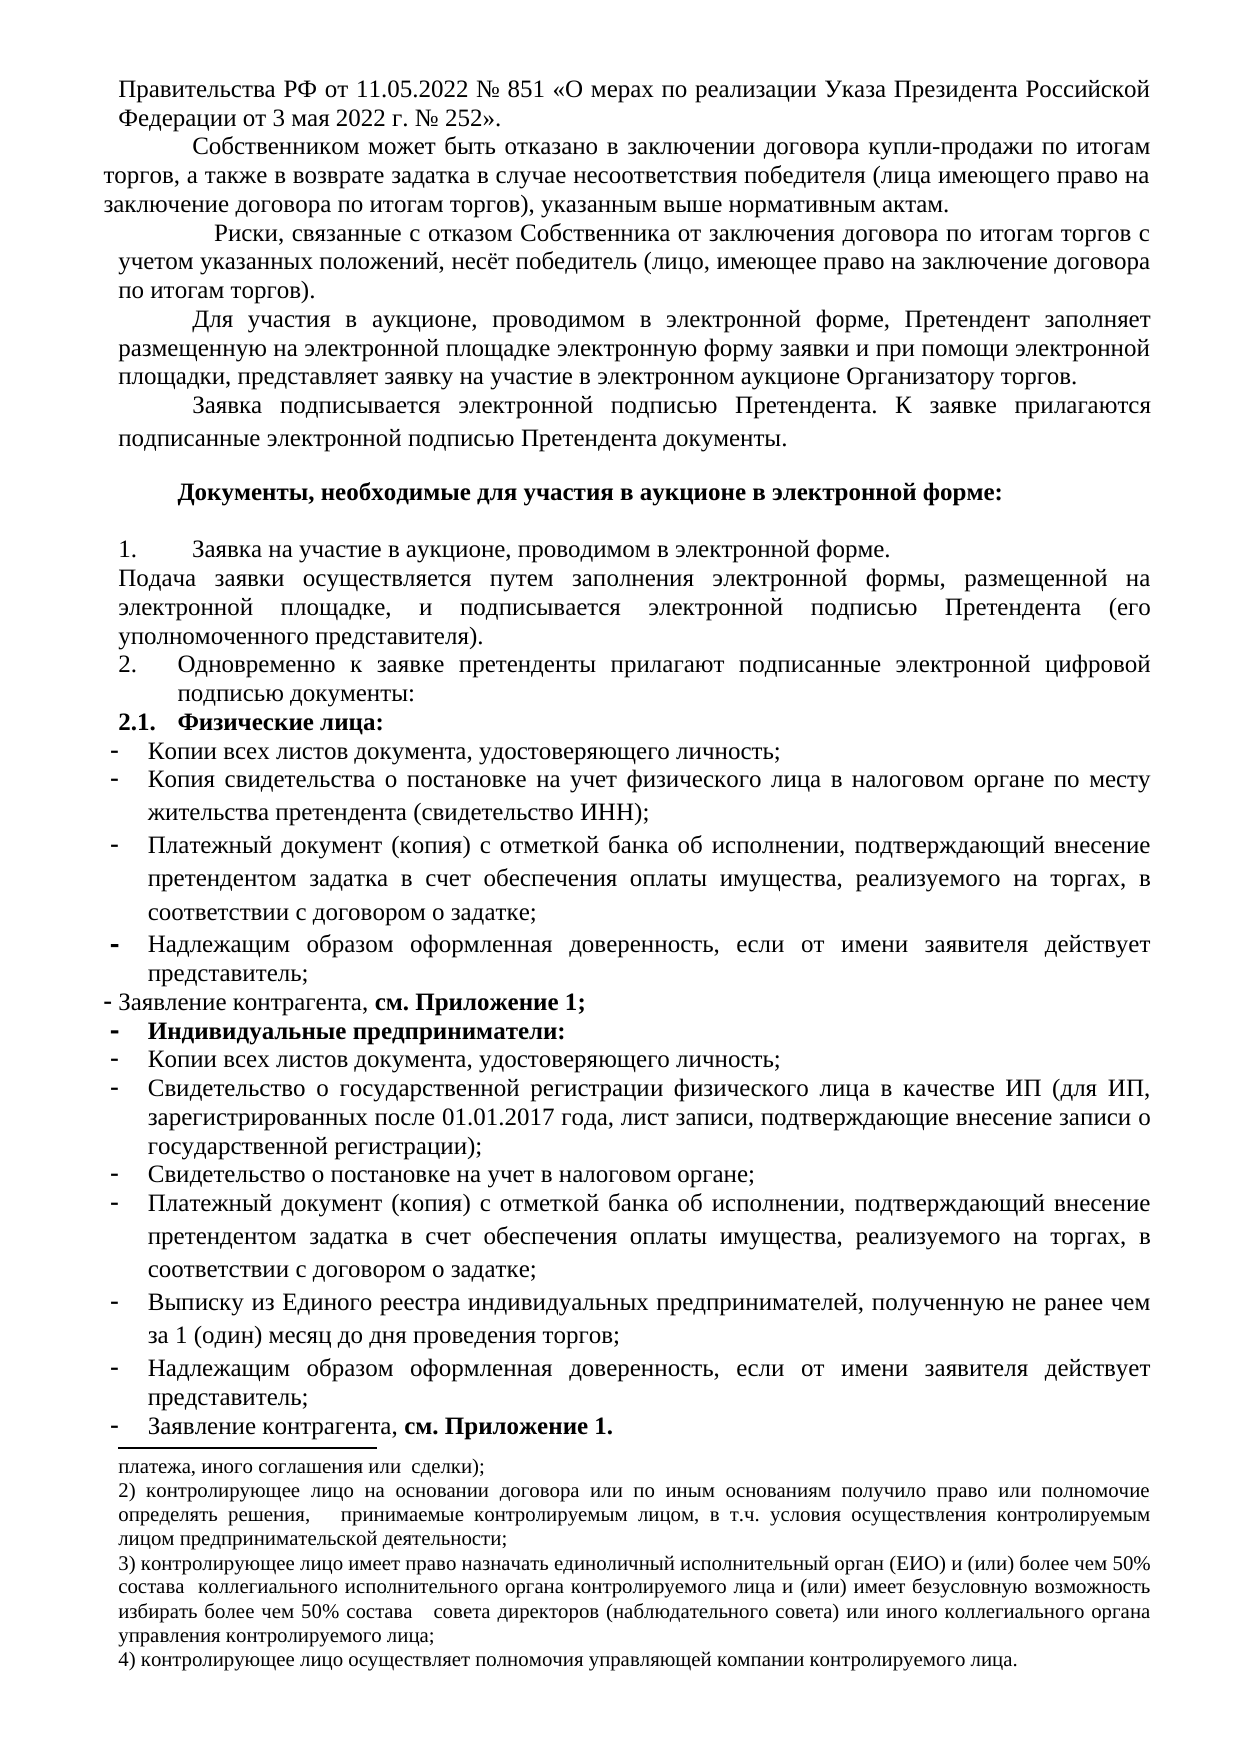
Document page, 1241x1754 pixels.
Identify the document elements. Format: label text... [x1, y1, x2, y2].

list Заявление контрагента, см. Приложение 1. [110, 1411, 1152, 1440]
list Для участия в аукционе, проводимом в электронной форме, Претендент заполняет размещенную на электронной площадке электронную форму заявки и при помощи электронной площадки, представляет заявку на участие в электронном аукционе Организатору торгов. [118, 304, 1152, 390]
list Надлежащим образом оформленная доверенность, если от имени заявителя действует представитель; [110, 929, 1152, 987]
list Физические лица: [118, 707, 1152, 736]
list Копии всех листов документа, удостоверяющего личность; [110, 1044, 1152, 1073]
list Копии всех листов документа, удостоверяющего личность; [110, 736, 1152, 764]
list Копия свидетельства о постановке на учет физического лица в налоговом органе по месту жительства претендента (свидетельство ИНН); [110, 764, 1152, 826]
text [118, 74, 1152, 131]
list Выписку из Единого реестра индивидуальных предпринимателей, полученную не ранее чем за 1 (один) месяц до дня проведения торгов; [110, 1287, 1152, 1349]
list Надлежащим образом оформленная доверенность, если от имени заявителя действует представитель; [110, 1353, 1152, 1411]
list Свидетельство о постановке на учет в налоговом органе; [110, 1159, 1152, 1188]
text Риски, связанные с отказом Собственника от заключения договора по итогам торгов с учетом указанных положений, несёт победитель (лицо, имеющее право на заключение договора по итогам торгов). [118, 218, 1152, 304]
list Индивидуальные предприниматели: [110, 1016, 1152, 1044]
list Заявка на участие в аукционе, проводимом в электронной форме. [118, 534, 1152, 563]
text Подача заявки осуществляется путем заполнения электронной формы, размещенной на электронной площадке, и подписывается электронной подписью Претендента (его уполномоченного представителя). [118, 563, 1152, 649]
text Документы, необходимые для участия в аукционе в электронной форме: [177, 477, 1152, 506]
list Заявка подписывается электронной подписью Претендента. К заявке прилагаются подписанные электронной подписью Претендента документы. [118, 390, 1152, 452]
list Свидетельство о государственной регистрации физического лица в качестве ИП (для ИП, зарегистрированных после 01.01.2017 года, лист записи, подтверждающие внесение записи о государственной регистрации); [110, 1073, 1152, 1159]
text Собственником может быть отказано в заключении договора купли-продажи по итогам торгов, а также в возврате задатка в случае несоответствия победителя (лица имеющего право на заключение договора по итогам торгов), указанным выше нормативным актам. [103, 131, 1152, 218]
list Заявление контрагента, см. Приложение 1; [103, 987, 1152, 1016]
list Одновременно к заявке претенденты прилагают подписанные электронной цифровой подписью документы: [118, 649, 1152, 707]
